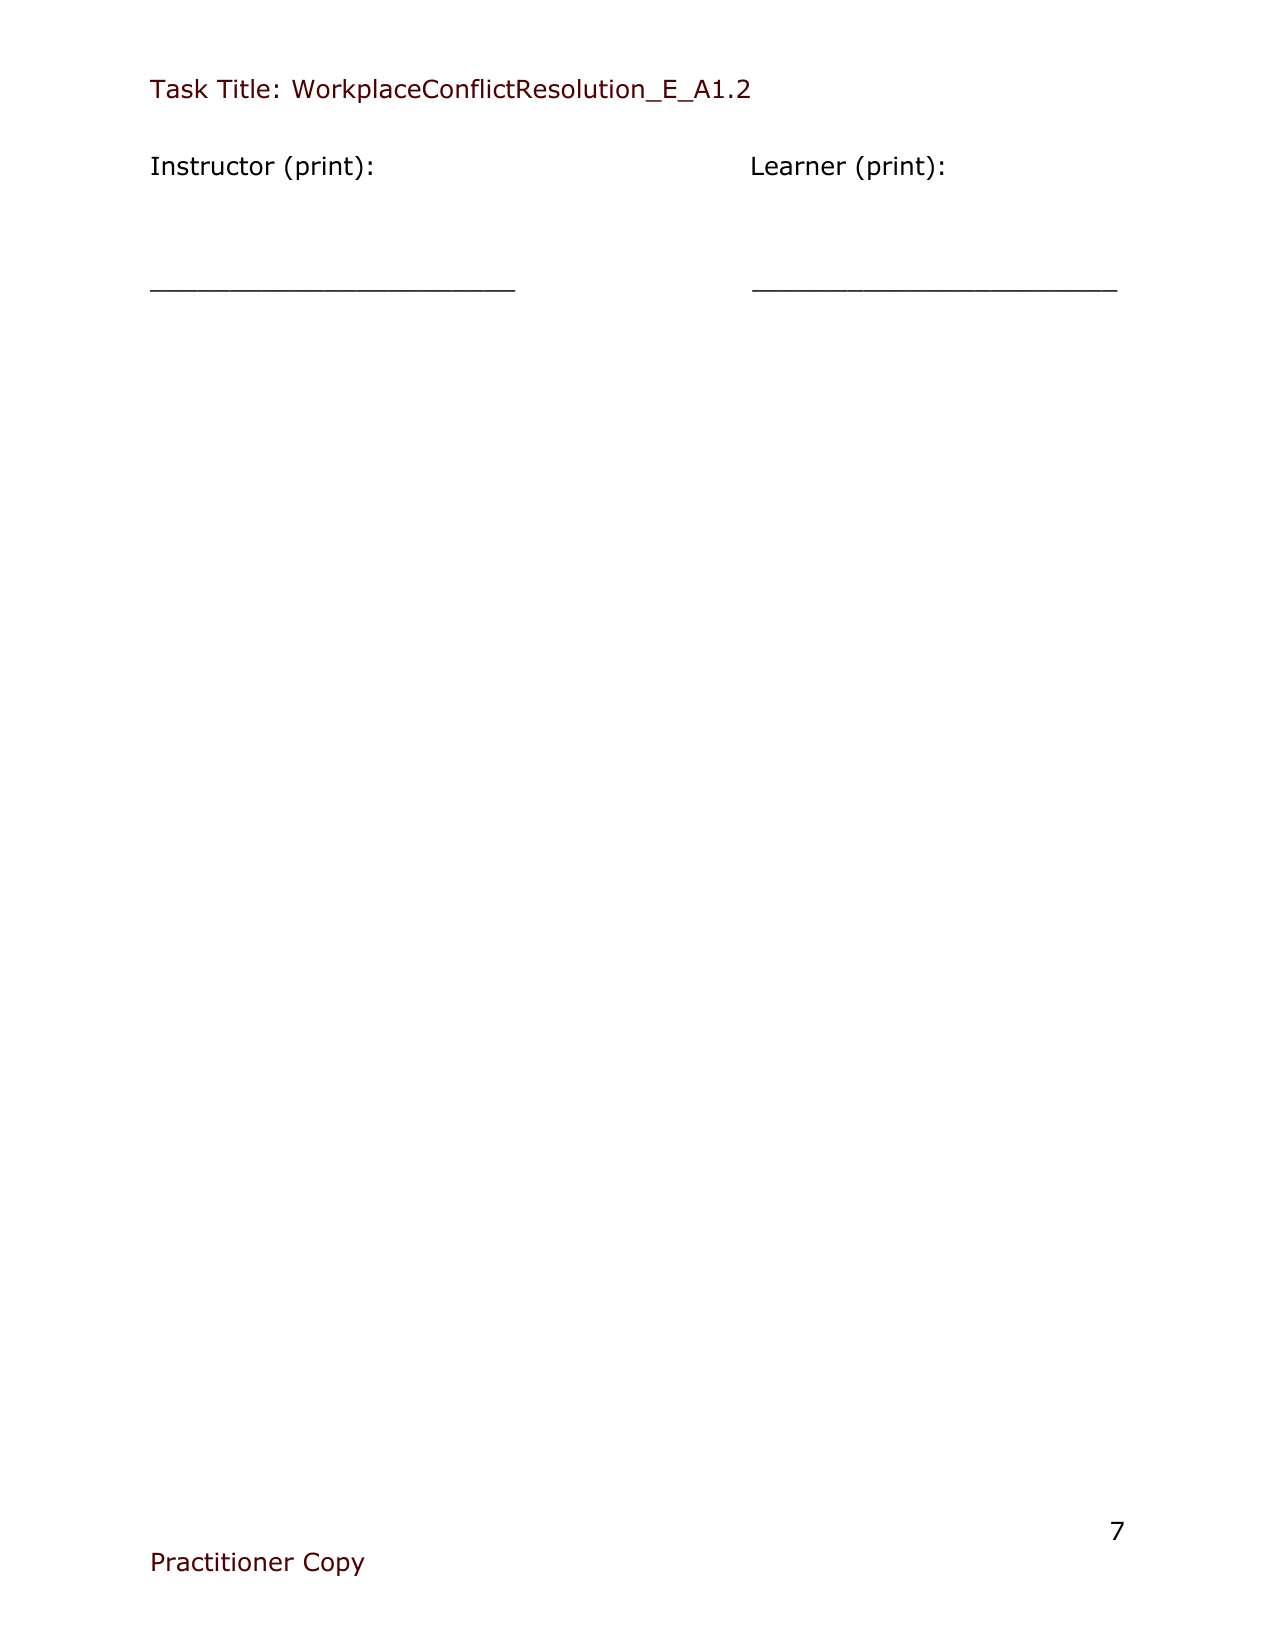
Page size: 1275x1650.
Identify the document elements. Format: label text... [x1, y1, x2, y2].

text Instructor (print): Learner (print): [150, 150, 1125, 180]
text _______________________ _______________________ [150, 263, 1125, 294]
